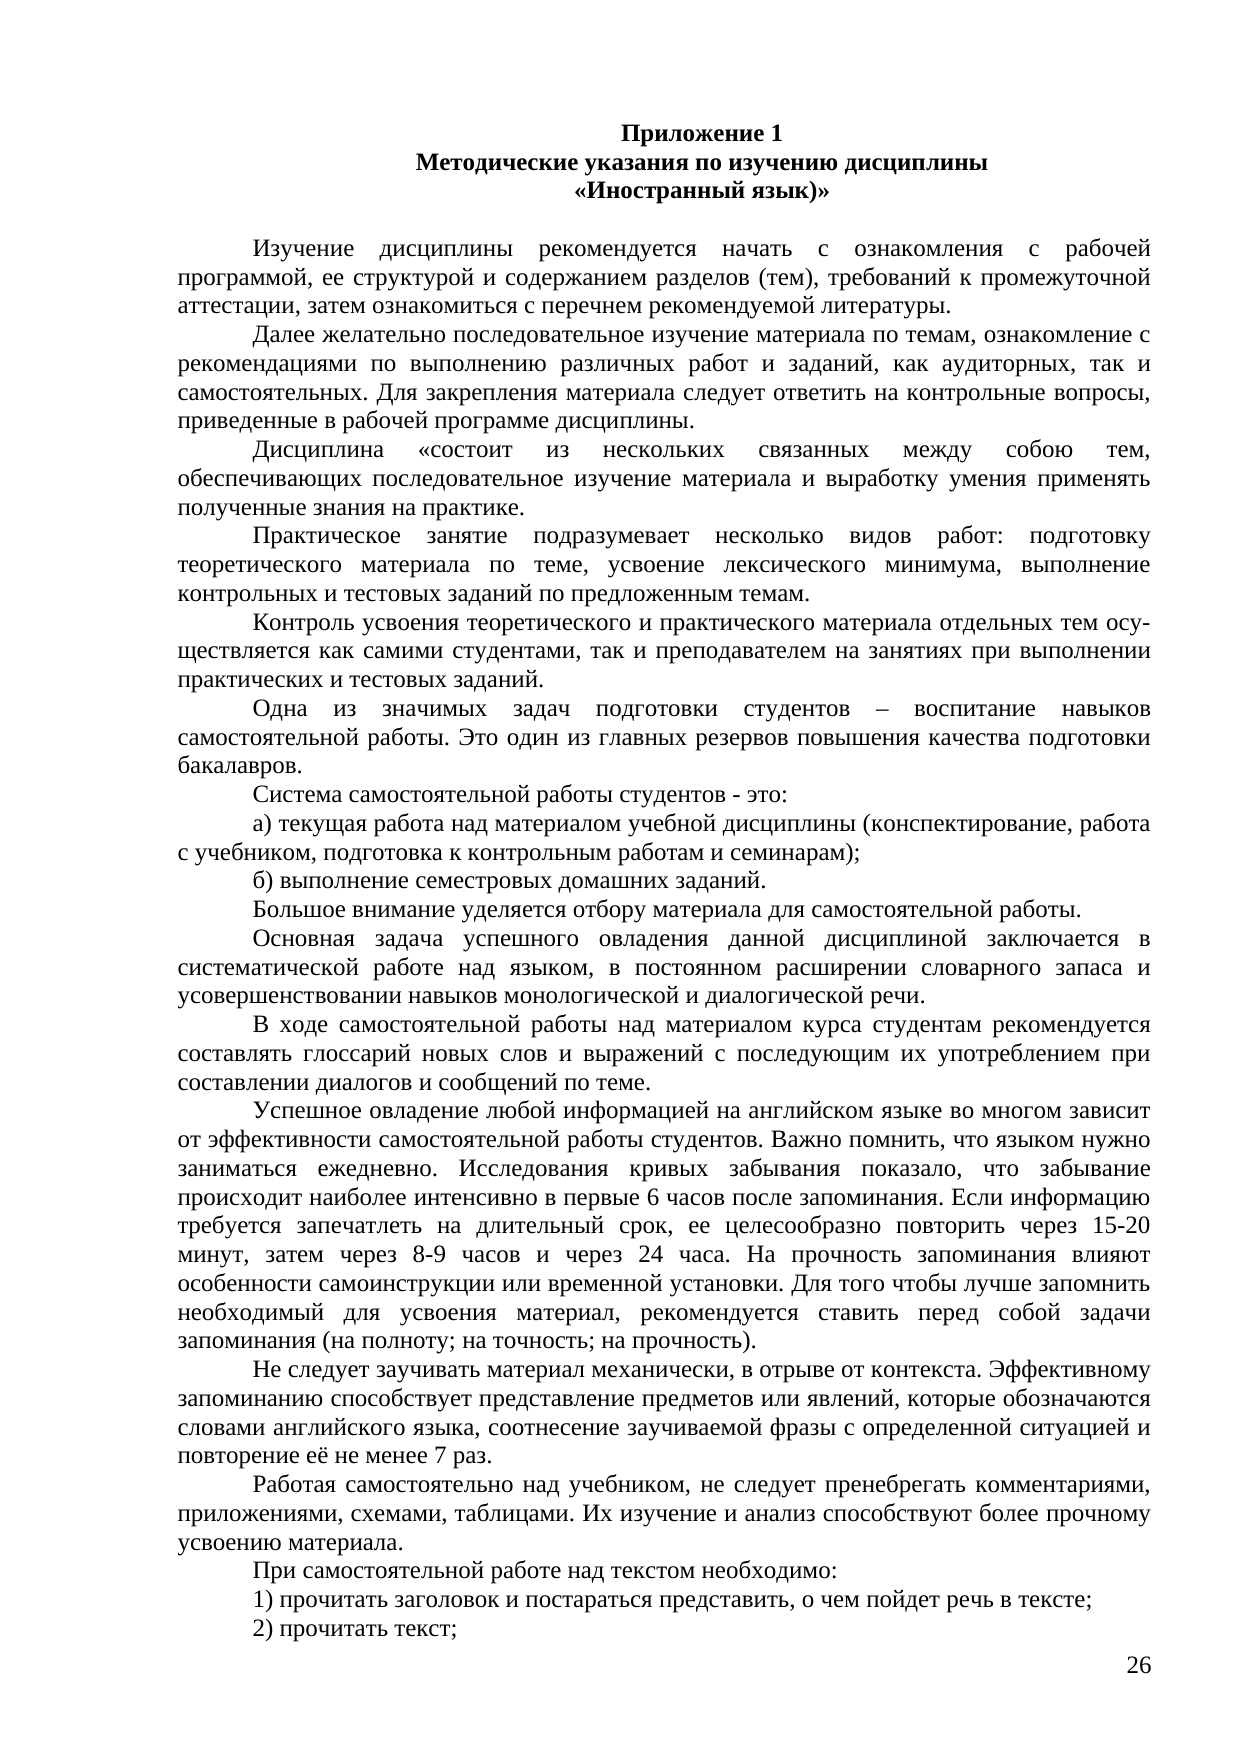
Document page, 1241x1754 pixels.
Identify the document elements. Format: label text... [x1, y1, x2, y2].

text Практическое занятие подразумевает несколько видов работ: подготовку теоретического материала по теме, усвоение лексического минимума, выполнение контрольных и тестовых заданий по предложенным темам. [177, 521, 1152, 607]
text Контроль усвоения теоретического и практического материала отдельных тем осу-ществляется как самими студентами, так и преподавателем на занятиях при выполнении практических и тестовых заданий. [177, 607, 1152, 693]
text б) выполнение семестровых домашних заданий. [177, 866, 1152, 894]
text а) текущая работа над материалом учебной дисциплины (конспектирование, работа с учебником, подготовка к контрольным работам и семинарам); [177, 808, 1152, 866]
text Приложение 1 [177, 118, 1152, 147]
text Основная задача успешного овладения данной дисциплиной заключается в систематической работе над языком, в постоянном расширении словарного запаса и усовершенствовании навыков монологической и диалогической речи. [177, 923, 1152, 1009]
text «Иностранный язык)» [177, 176, 1152, 204]
text Одна из значимых задач подготовки студентов – воспитание навыков самостоятельной работы. Это один из главных резервов повышения качества подготовки бакалавров. [177, 693, 1152, 779]
text Дисциплина «состоит из нескольких связанных между собою тем, обеспечивающих последовательное изучение материала и выработку умения применять полученные знания на практике. [177, 434, 1152, 521]
text Не следует заучивать материал механически, в отрыве от контекста. Эффективному запоминанию способствует представление предметов или явлений, которые обозначаются словами английского языка, соотнесение заучиваемой фразы с определенной ситуацией и повторение её не менее 7 раз. [177, 1354, 1152, 1469]
text Система самостоятельной работы студентов - это: [177, 779, 1152, 808]
text Изучение дисциплины рекомендуется начать с ознакомления с рабочей программой, ее структурой и содержанием разделов (тем), требований к промежуточной аттестации, затем ознакомиться с перечнем рекомендуемой литературы. [177, 233, 1152, 319]
text Большое внимание уделяется отбору материала для самостоятельной работы. [177, 894, 1152, 923]
text В ходе самостоятельной работы над материалом курса студентам рекомендуется составлять глоссарий новых слов и выражений с последующим их употреблением при составлении диалогов и сообщений по теме. [177, 1009, 1152, 1096]
text Далее желательно последовательное изучение материала по темам, ознакомление с рекомендациями по выполнению различных работ и заданий, как аудиторных, так и самостоятельных. Для закрепления материала следует ответить на контрольные вопросы, приведенные в рабочей программе дисциплины. [177, 319, 1152, 434]
text При самостоятельной работе над текстом необходимо: [177, 1556, 1152, 1584]
text 1) прочитать заголовок и постараться представить, о чем пойдет речь в тексте; [177, 1584, 1152, 1613]
text Методические указания по изучению дисциплины [177, 147, 1152, 176]
text Работая самостоятельно над учебником, не следует пренебрегать комментариями, приложениями, схемами, таблицами. Их изучение и анализ способствуют более прочному усвоению материала. [177, 1469, 1152, 1556]
text Успешное овладение любой информацией на английском языке во многом зависит от эффективности самостоятельной работы студентов. Важно помнить, что языком нужно заниматься ежедневно. Исследования кривых забывания показало, что забывание происходит наиболее интенсивно в первые 6 часов после запоминания. Если информацию требуется запечатлеть на длительный срок, ее целесообразно повторить через 15-20 минут, затем через 8-9 часов и через 24 часа. На прочность запоминания влияют особенности самоинструкции или временной установки. Для того чтобы лучше запомнить необходимый для усвоения материал, рекомендуется ставить перед собой задачи запоминания (на полноту; на точность; на прочность). [177, 1096, 1152, 1354]
text 2) прочитать текст; [177, 1613, 1152, 1642]
